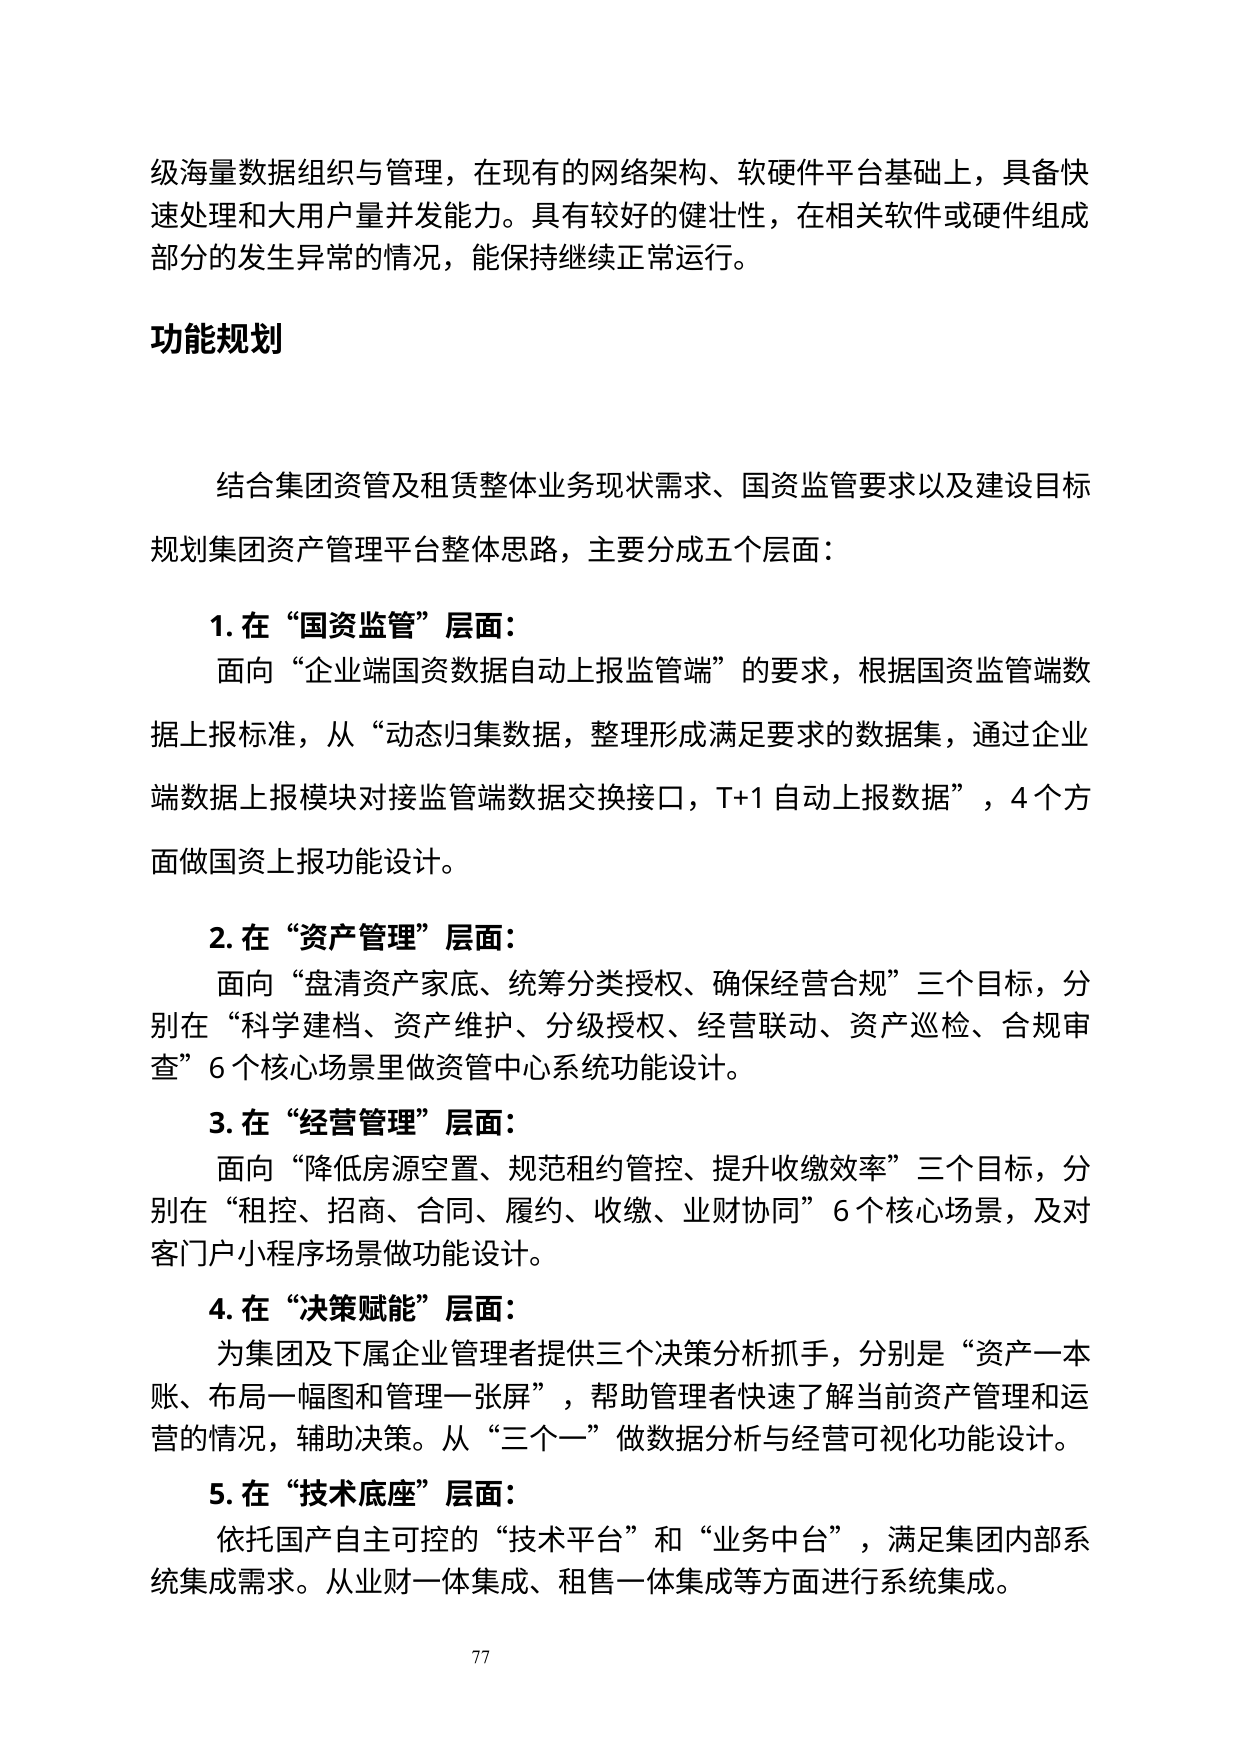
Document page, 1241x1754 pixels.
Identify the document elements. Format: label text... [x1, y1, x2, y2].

list 在“技术底座”层面： [150, 1458, 1093, 1516]
list 在“资产管理”层面： [150, 902, 1093, 960]
list 在“经营管理”层面： [150, 1087, 1093, 1146]
text 依托国产自主可控的“技术平台”和“业务中台”，满足集团内部系统集成需求。从业财一体集成、租售一体集成等方面进行系统集成。 [150, 1516, 1093, 1601]
list 在“国资监管”层面： [150, 590, 1093, 648]
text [150, 150, 1093, 277]
text 为集团及下属企业管理者提供三个决策分析抓手，分别是“资产一本账、布局一幅图和管理一张屏”，帮助管理者快速了解当前资产管理和运营的情况，辅助决策。从“三个一”做数据分析与经营可视化功能设计。 [150, 1331, 1093, 1458]
list 在“决策赋能”层面： [150, 1272, 1093, 1331]
text 面向“盘清资产家底、统筹分类授权、确保经营合规”三个目标，分别在“科学建档、资产维护、分级授权、经营联动、资产巡检、合规审查”6个核心场景里做资管中心系统功能设计。 [150, 960, 1093, 1087]
text 结合集团资管及租赁整体业务现状需求、国资监管要求以及建设目标，规划集团资产管理平台整体思路，主要分成五个层面： [150, 463, 1093, 568]
text 功能规划 [150, 312, 1093, 361]
text 面向“降低房源空置、规范租约管控、提升收缴效率”三个目标，分别在“租控、招商、合同、履约、收缴、业财协同”6个核心场景，及对客门户小程序场景做功能设计。 [150, 1146, 1093, 1272]
text 面向“企业端国资数据自动上报监管端”的要求，根据国资监管端数据上报标准，从“动态归集数据，整理形成满足要求的数据集，通过企业端数据上报模块对接监管端数据交换接口，T+1自动上报数据”，4个方面做国资上报功能设计。 [150, 648, 1093, 881]
